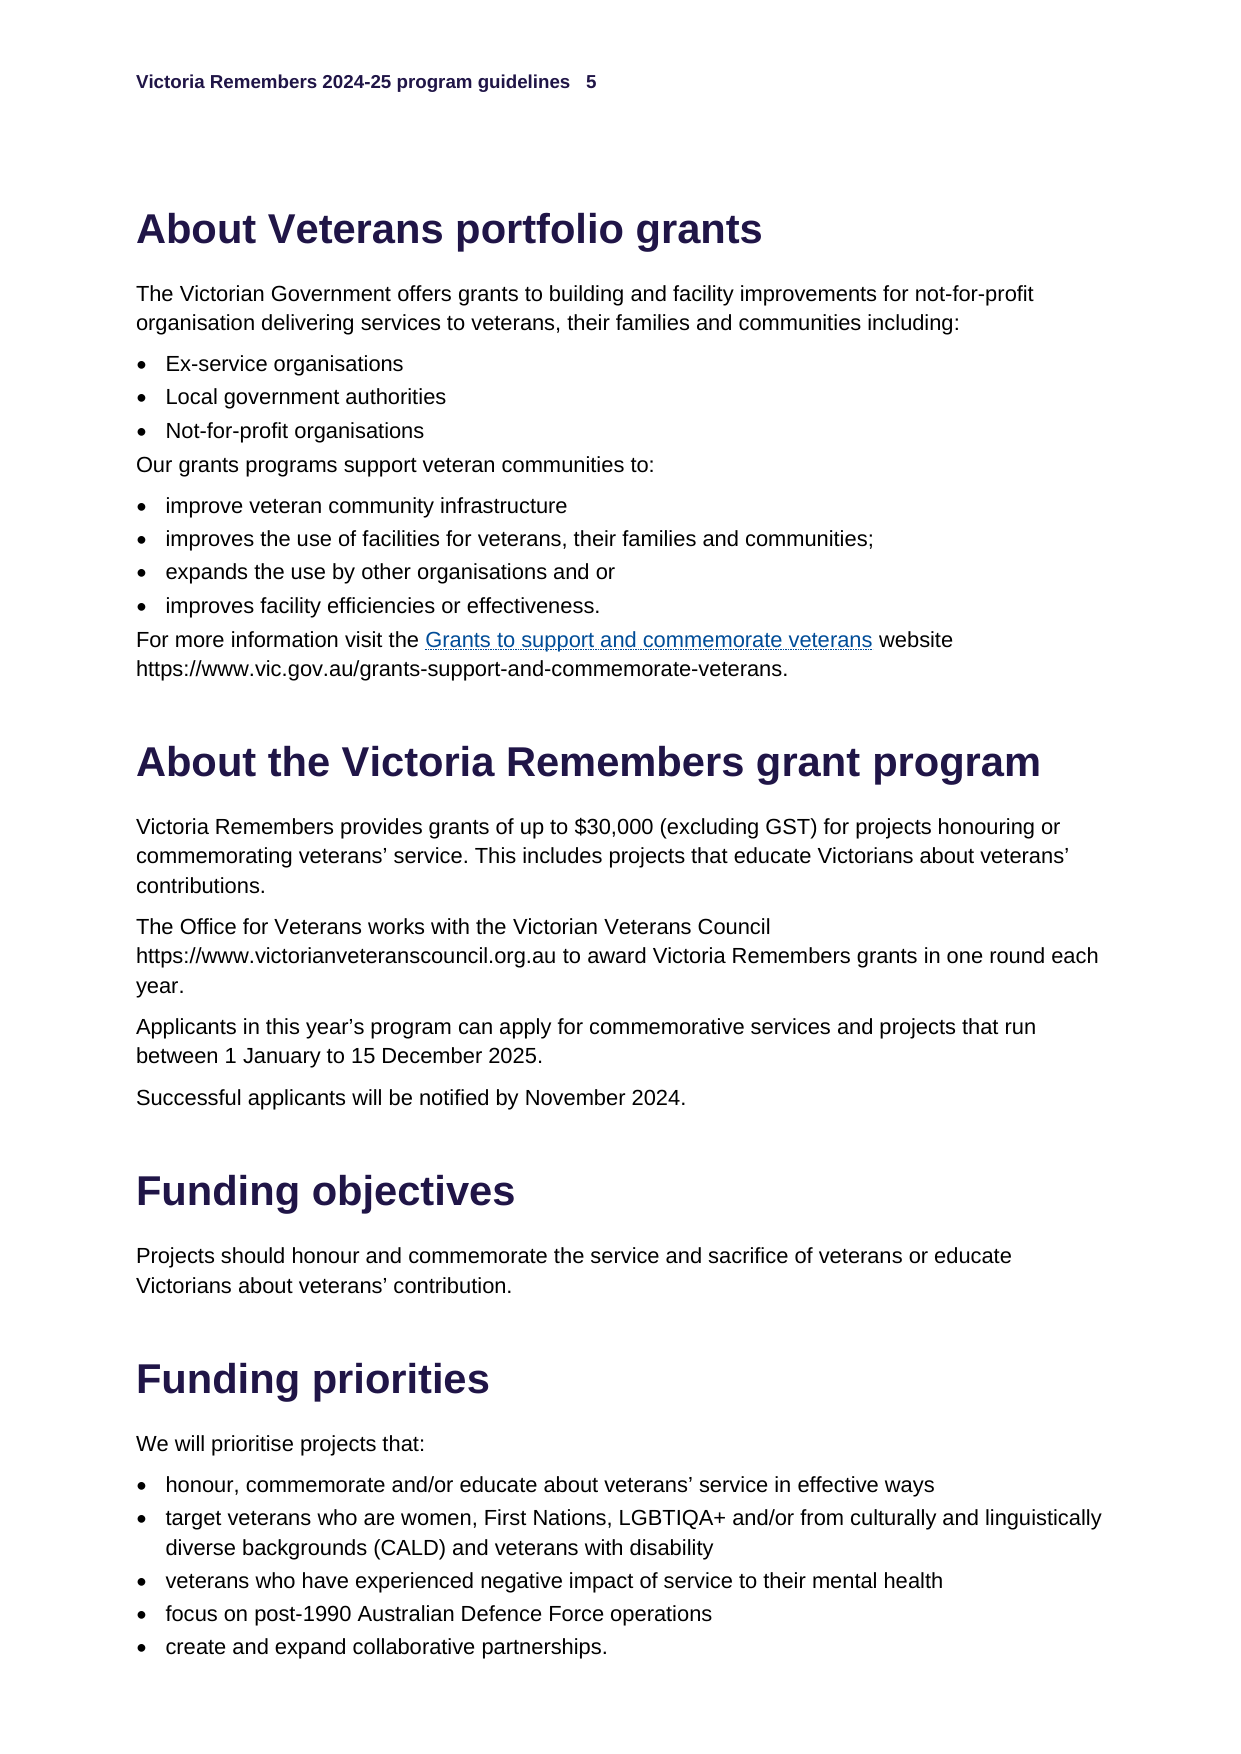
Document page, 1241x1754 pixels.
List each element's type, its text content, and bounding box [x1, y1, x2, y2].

subtitle About Veterans portfolio grants [136, 202, 1104, 252]
text create and expand collaborative partnerships. [136, 1631, 1104, 1660]
text Not-for-profit organisations [136, 414, 1104, 443]
text The Office for Veterans works with the Victorian Veterans Council https://www.victorianveteranscouncil.org.au to award Victoria Remembers grants in one round each year. [136, 910, 1104, 998]
text Victoria Remembers provides grants of up to $30,000 (excluding GST) for projects honouring or commemorating veterans’ service. This includes projects that educate Victorians about veterans’ contributions. [136, 810, 1104, 898]
subtitle Funding priorities [136, 1352, 1104, 1402]
text Ex-service organisations [136, 348, 1104, 377]
subtitle Funding objectives [136, 1164, 1104, 1214]
text The Victorian Government offers grants to building and facility improvements for not-for-profit organisation delivering services to veterans, their families and communities including: [136, 277, 1104, 335]
text improve veteran community infrastructure [136, 489, 1104, 518]
text Applicants in this year’s program can apply for commemorative services and projects that run between 1 January to 15 December 2025. [136, 1010, 1104, 1068]
text Local government authorities [136, 381, 1104, 410]
text For more information visit the Grants to support and commemorate veterans website https://www.vic.gov.au/grants-support-and-commemorate-veterans. [136, 623, 1104, 681]
text improves facility efficiencies or effectiveness. [136, 589, 1104, 618]
text focus on post-1990 Australian Defence Force operations [136, 1598, 1104, 1627]
text honour, commemorate and/or educate about veterans’ service in effective ways [136, 1468, 1104, 1498]
text improves the use of facilities for veterans, their families and communities; [136, 523, 1104, 552]
text Successful applicants will be notified by November 2024. [136, 1081, 1104, 1110]
text Projects should honour and commemorate the service and sacrifice of veterans or educate Victorians about veterans’ contribution. [136, 1239, 1104, 1298]
subtitle About the Victoria Remembers grant program [136, 735, 1104, 785]
text target veterans who are women, First Nations, LGBTIQA+ and/or from culturally and linguistically diverse backgrounds (CALD) and veterans with disability [136, 1502, 1104, 1560]
text We will prioritise projects that: [136, 1427, 1104, 1456]
text expands the use by other organisations and or [136, 556, 1104, 585]
text veterans who have experienced negative impact of service to their mental health [136, 1564, 1104, 1593]
text Our grants programs support veteran communities to: [136, 448, 1104, 477]
